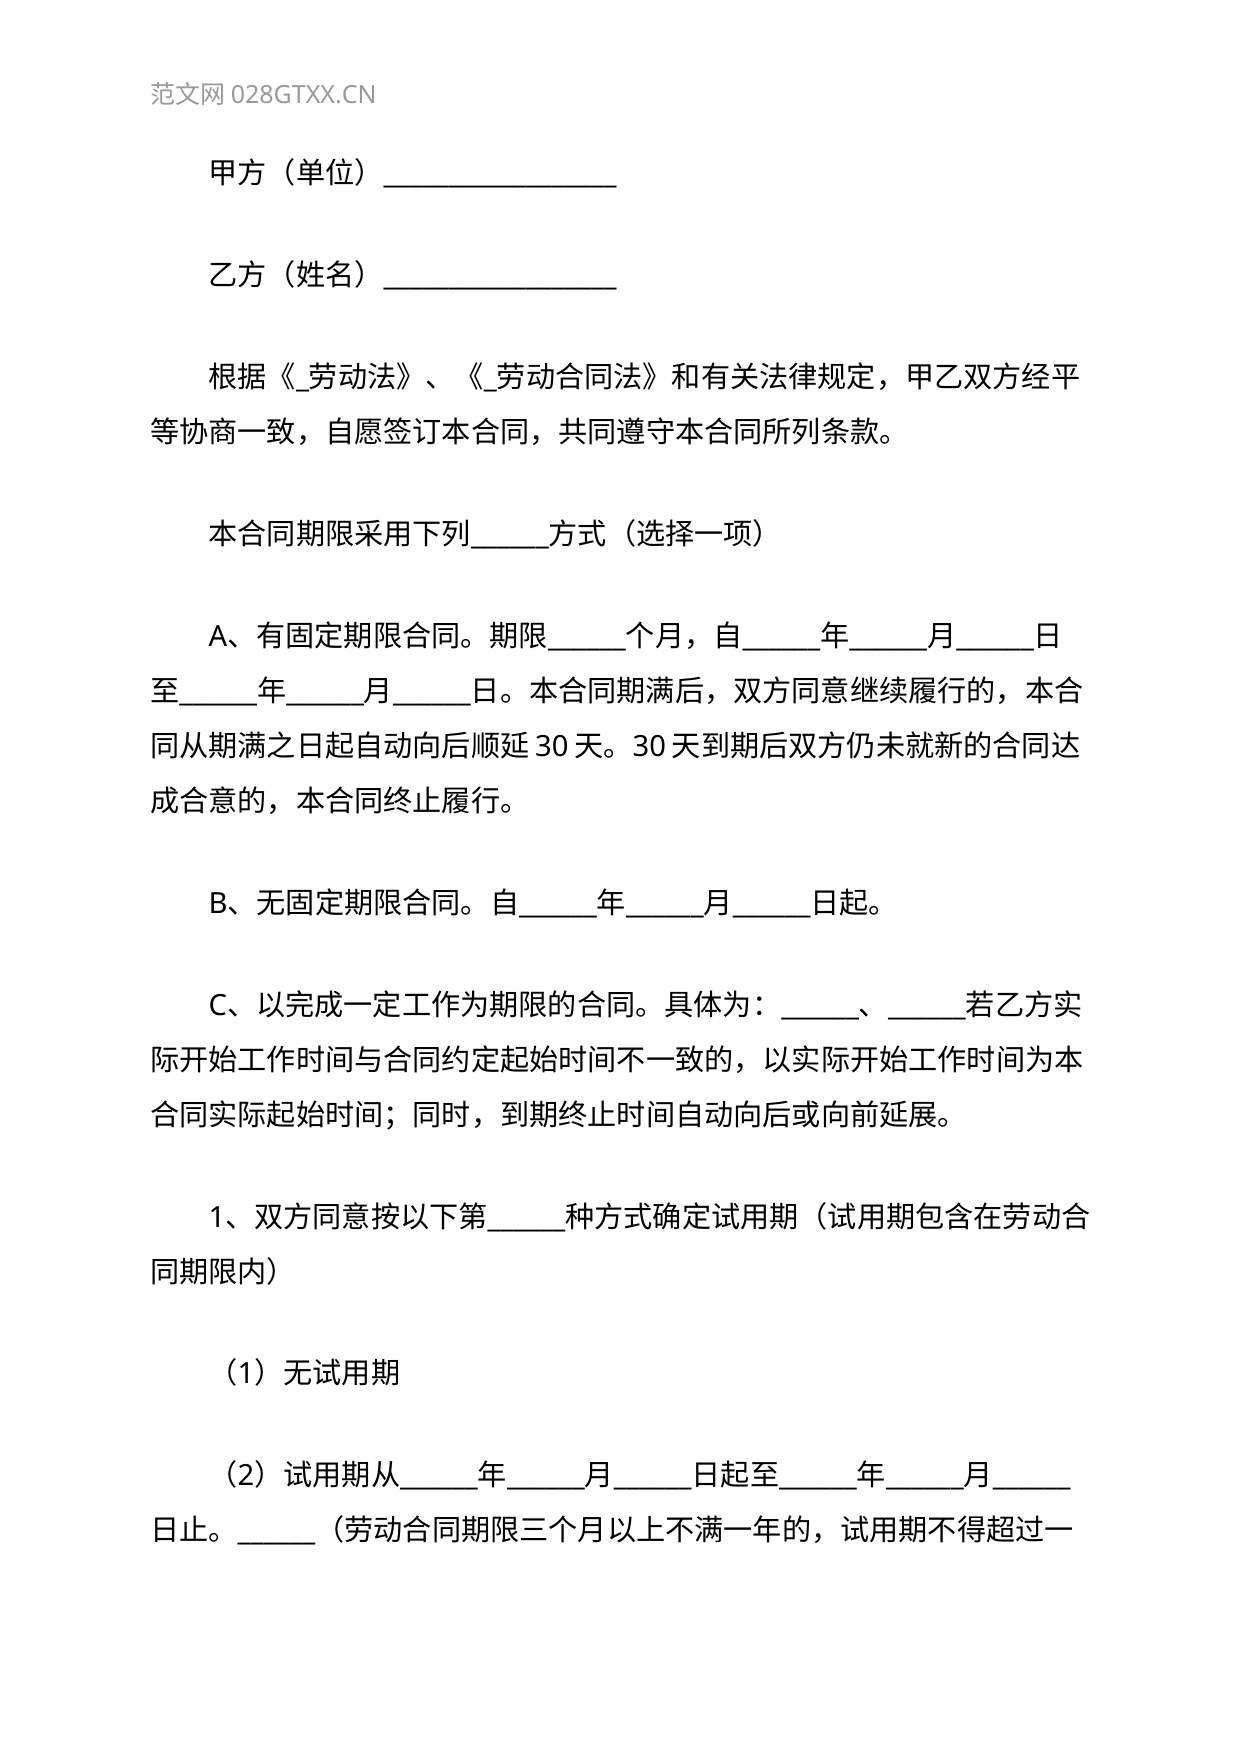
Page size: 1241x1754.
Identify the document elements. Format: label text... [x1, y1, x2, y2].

text 乙方（姓名）__________________ [150, 252, 1090, 294]
text C、以完成一定工作为期限的合同。具体为：______、______若乙方实际开始工作时间与合同约定起始时间不一致的，以实际开始工作时间为本合同实际起始时间；同时，到期终止时间自动向后或向前延展。 [150, 981, 1090, 1134]
text 本合同期限采用下列______方式（选择一项） [150, 511, 1090, 553]
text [150, 1452, 1090, 1549]
text B、无固定期限合同。自______年______月______日起。 [150, 879, 1090, 922]
text （1）无试用期 [150, 1350, 1090, 1392]
text 根据《_劳动法》、《_劳动合同法》和有关法律规定，甲乙双方经平等协商一致，自愿签订本合同，共同遵守本合同所列条款。 [150, 354, 1090, 451]
text 1、双方同意按以下第______种方式确定试用期（试用期包含在劳动合同期限内） [150, 1193, 1090, 1290]
text A、有固定期限合同。期限______个月，自______年______月______日至______年______月______日。本合同期满后，双方同意继续履行的，本合同从期满之日起自动向后顺延30天。30天到期后双方仍未就新的合同达成合意的，本合同终止履行。 [150, 613, 1090, 820]
text 甲方（单位）__________________ [150, 150, 1090, 192]
